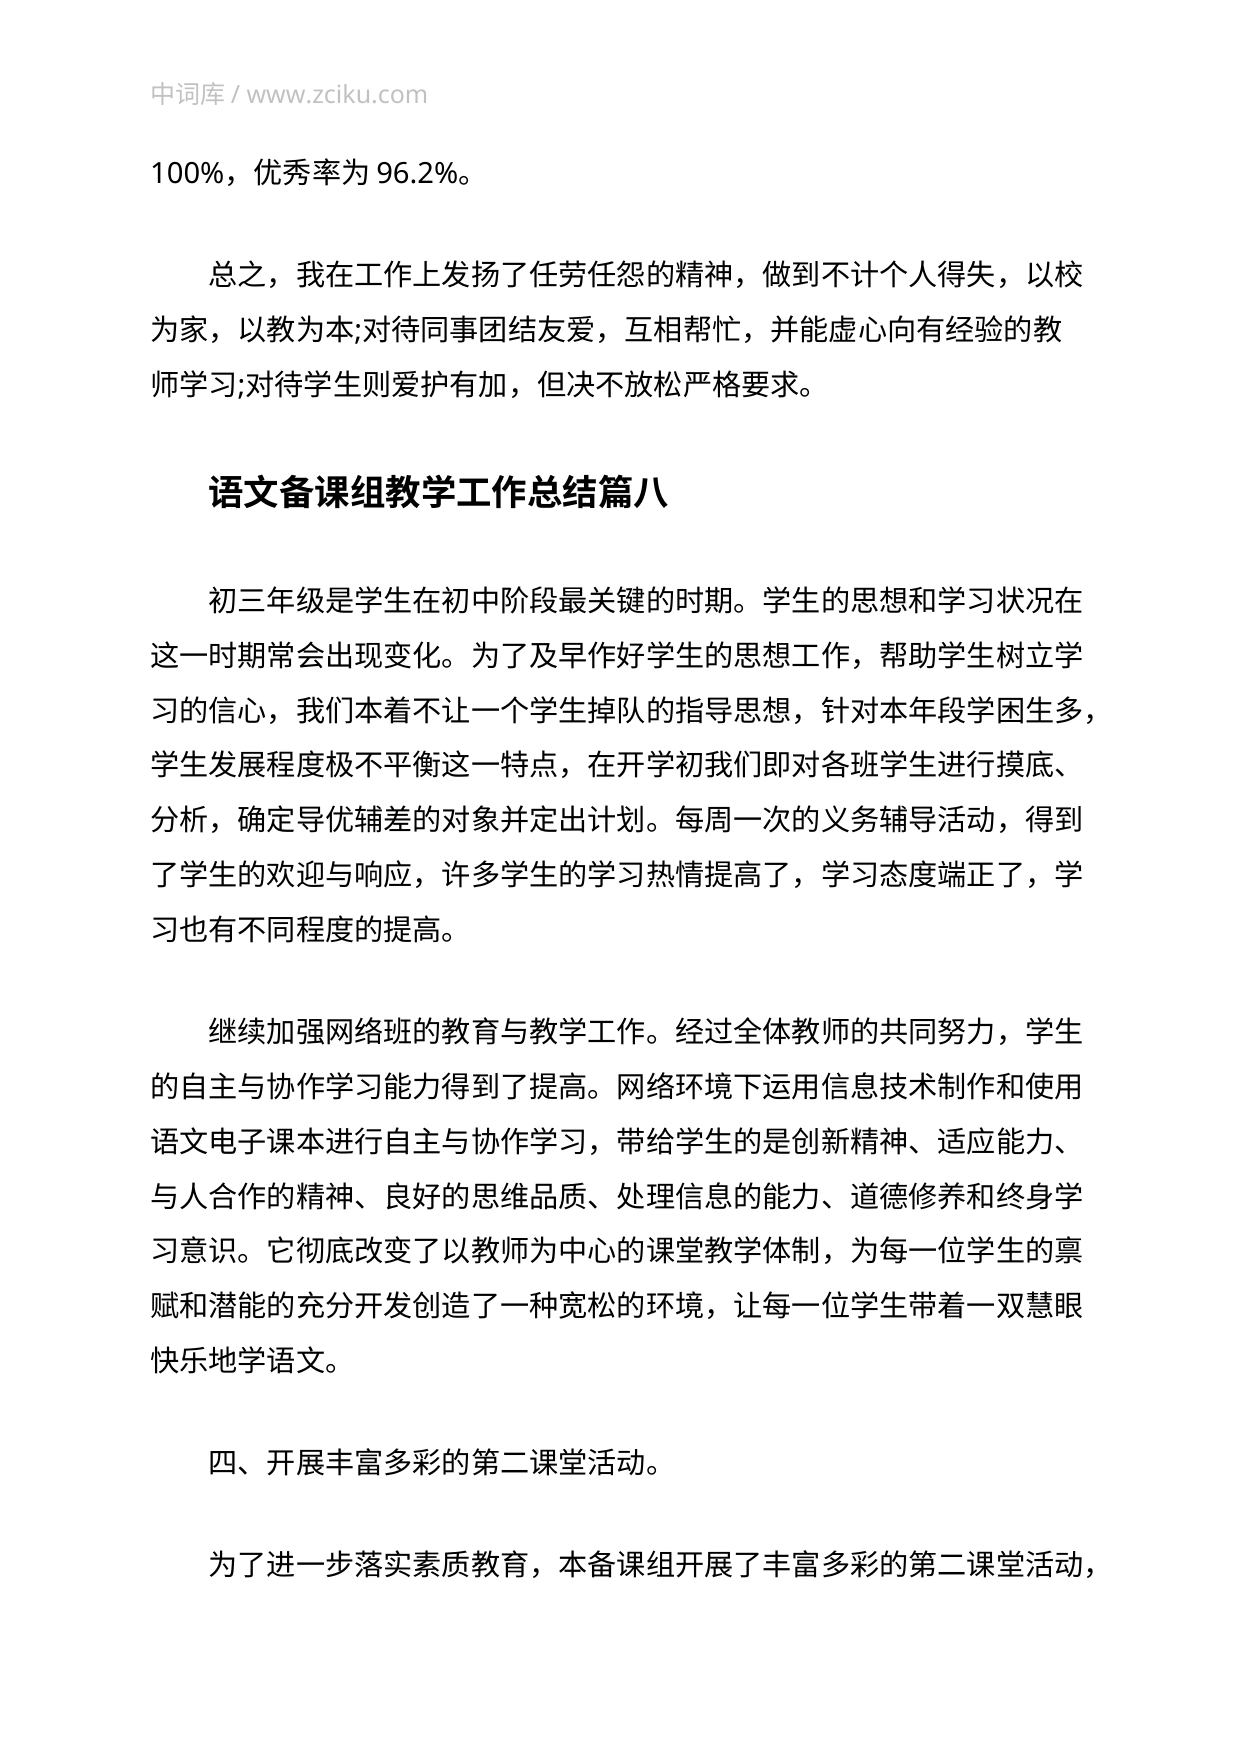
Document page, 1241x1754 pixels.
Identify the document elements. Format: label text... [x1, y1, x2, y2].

text 语文备课组教学工作总结篇八 [150, 464, 1090, 515]
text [150, 1541, 1090, 1584]
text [150, 150, 1090, 192]
text 继续加强网络班的教育与教学工作。经过全体教师的共同努力，学生的自主与协作学习能力得到了提高。网络环境下运用信息技术制作和使用语文电子课本进行自主与协作学习，带给学生的是创新精神、适应能力、与人合作的精神、良好的思维品质、处理信息的能力、道德修养和终身学习意识。它彻底改变了以教师为中心的课堂教学体制，为每一位学生的禀赋和潜能的充分开发创造了一种宽松的环境，让每一位学生带着一双慧眼快乐地学语文。 [150, 1008, 1090, 1380]
text 初三年级是学生在初中阶段最关键的时期。学生的思想和学习状况在这一时期常会出现变化。为了及早作好学生的思想工作，帮助学生树立学习的信心，我们本着不让一个学生掉队的指导思想，针对本年段学困生多，学生发展程度极不平衡这一特点，在开学初我们即对各班学生进行摸底、分析，确定导优辅差的对象并定出计划。每周一次的义务辅导活动，得到了学生的欢迎与响应，许多学生的学习热情提高了，学习态度端正了，学习也有不同程度的提高。 [150, 577, 1090, 949]
text 总之，我在工作上发扬了任劳任怨的精神，做到不计个人得失，以校为家，以教为本;对待同事团结友爱，互相帮忙，并能虚心向有经验的教师学习;对待学生则爱护有加，但决不放松严格要求。 [150, 252, 1090, 404]
text 四、开展丰富多彩的第二课堂活动。 [150, 1439, 1090, 1482]
